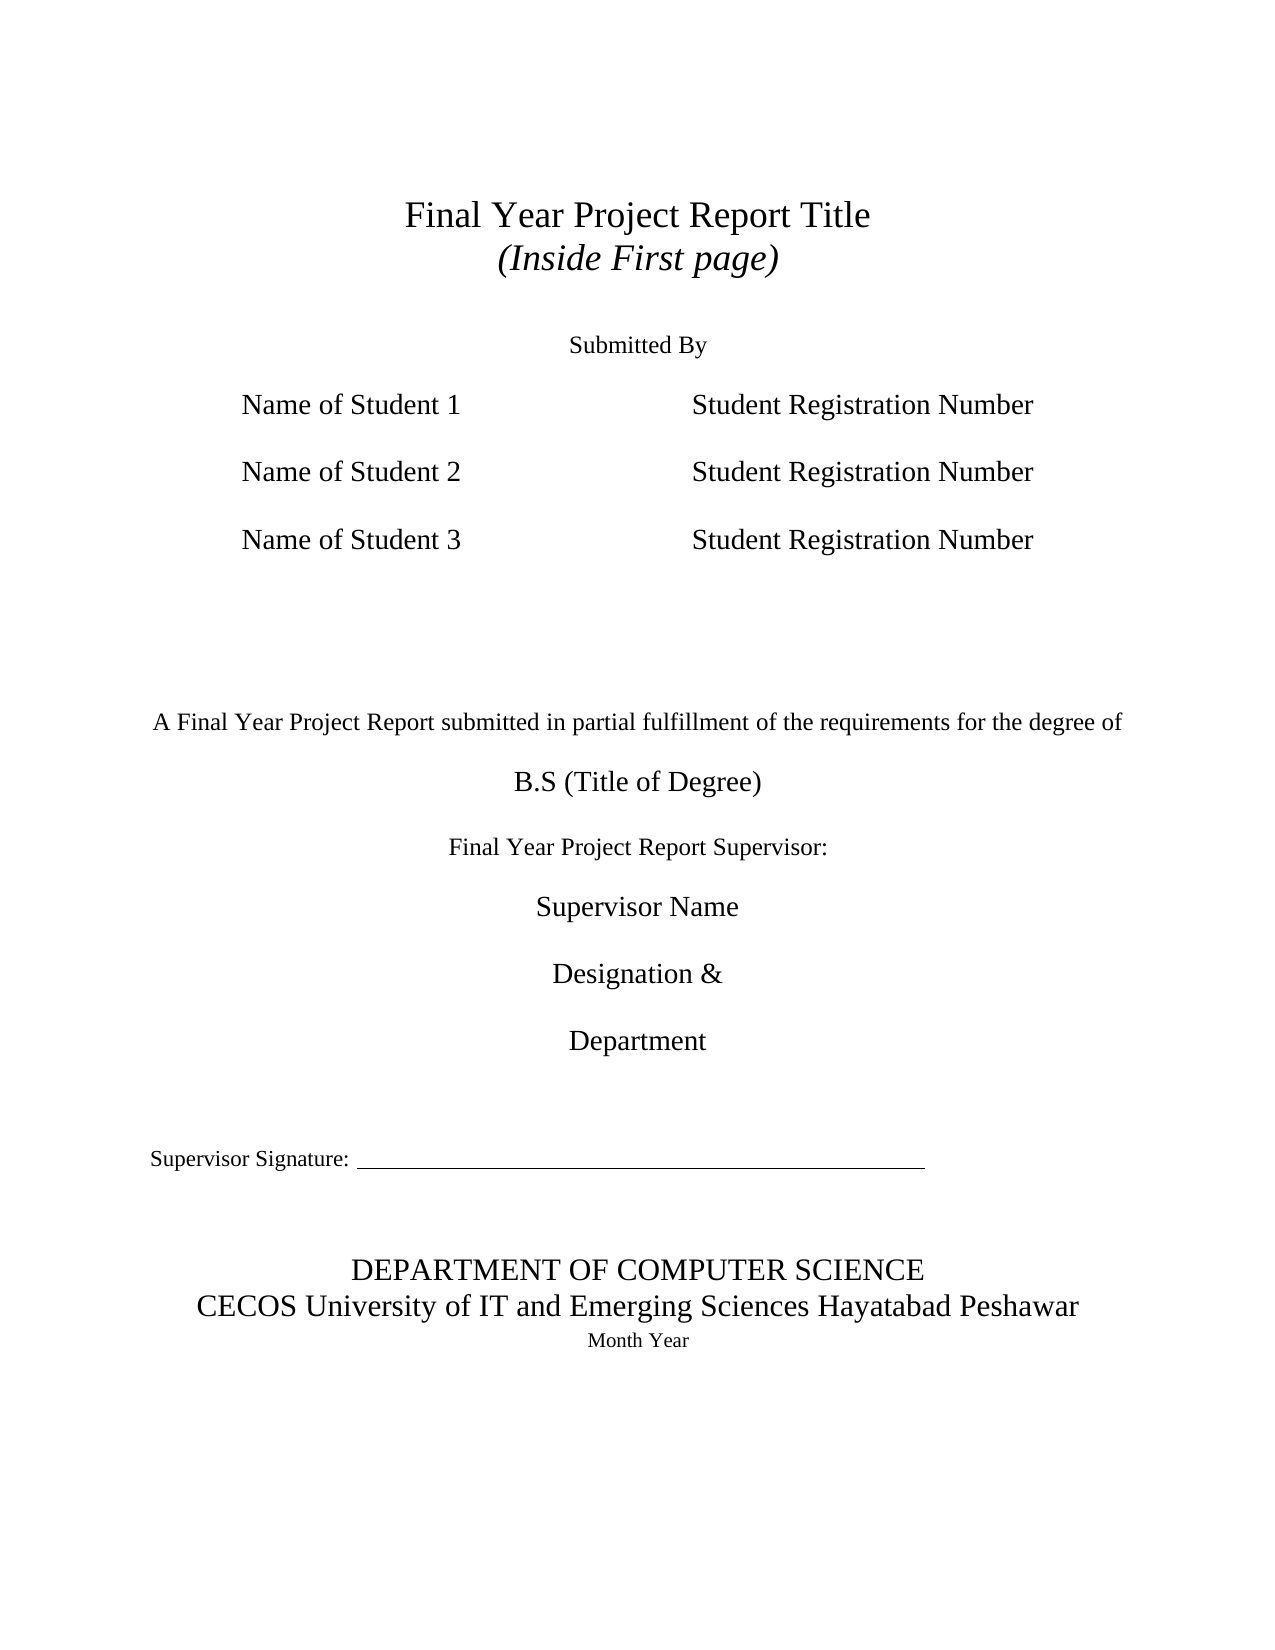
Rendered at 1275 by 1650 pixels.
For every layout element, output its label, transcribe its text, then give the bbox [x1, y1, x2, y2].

text Supervisor Signature: [150, 1145, 1137, 1171]
text Submitted By [139, 330, 1136, 359]
subtitle B.S (Title of Degree) [514, 764, 1137, 797]
text Name of Student 2 Student Registration Number [139, 454, 1135, 488]
text A Final Year Project Report submitted in partial fulfillment of the requirements for the degree of [139, 707, 1135, 735]
text Month Year [349, 1328, 927, 1352]
text DEPARTMENT OF COMPUTER SCIENCE [349, 1251, 927, 1287]
text CECOS University of IT and Emerging Sciences Hayatabad Peshawar [139, 1287, 1136, 1323]
subtitle Name of Student 1 Student Registration Number [139, 387, 1135, 421]
subtitle Name of Student 3 Student Registration Number [139, 522, 1135, 556]
subtitle Supervisor Name Designation & Department [479, 889, 795, 1057]
text Final Year Project Report Title [139, 193, 1136, 236]
text (Inside First page) [349, 236, 927, 279]
text Final Year Project Report Supervisor: [139, 832, 1136, 860]
